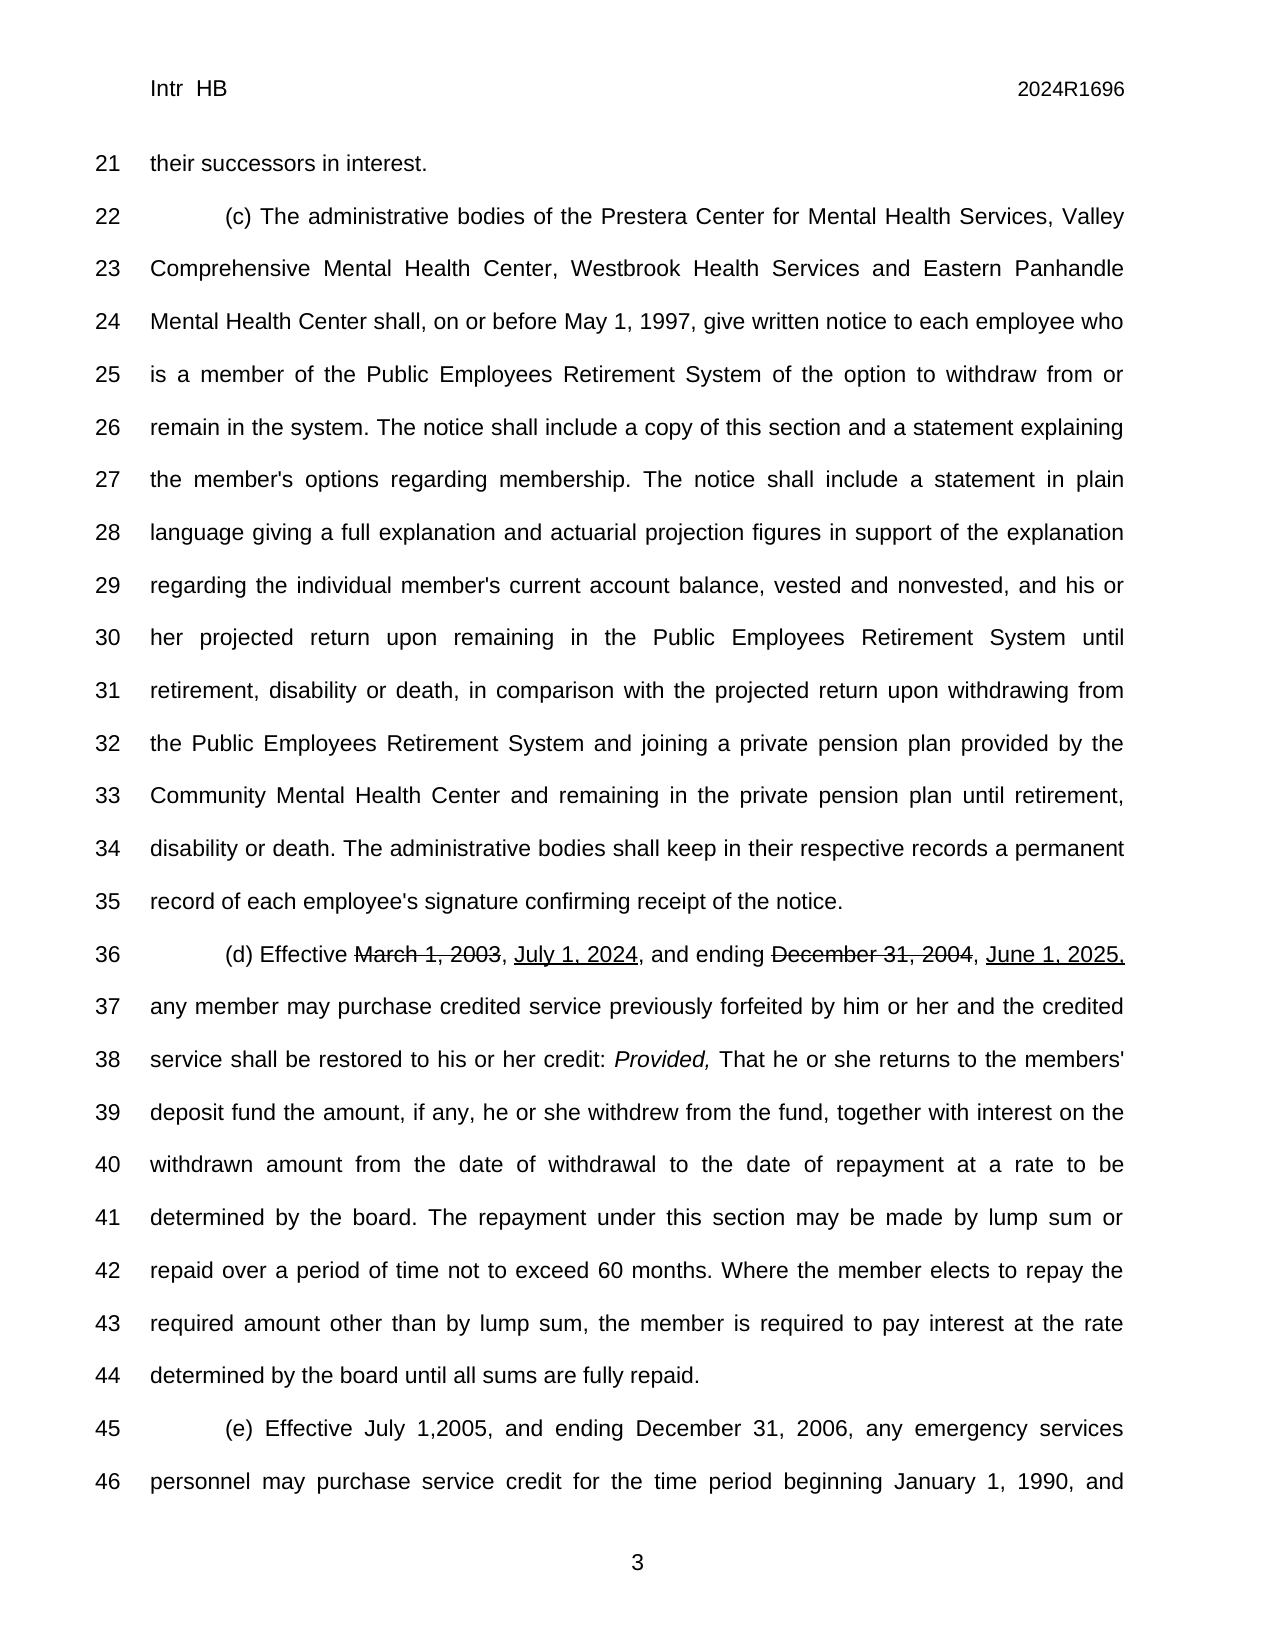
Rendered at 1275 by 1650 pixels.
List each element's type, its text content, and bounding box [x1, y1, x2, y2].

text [150, 1415, 1125, 1494]
text (d) Effective March 1, 2003, July 1, 2024, and ending December 31, 2004, June 1, 2025, any member may purchase credited service previously forfeited by him or her and the credited service shall be restored to his or her credit: Provided, That he or she returns to the members' deposit fund the amount, if any, he or she withdrew from the fund, together with interest on the withdrawn amount from the date of withdrawal to the date of repayment at a rate to be determined by the board. The repayment under this section may be made by lump sum or repaid over a period of time not to exceed 60 months. Where the member elects to repay the required amount other than by lump sum, the member is required to pay interest at the rate determined by the board until all sums are fully repaid. [150, 941, 1125, 1389]
text (c) The administrative bodies of the Prestera Center for Mental Health Services, Valley Comprehensive Mental Health Center, Westbrook Health Services and Eastern Panhandle Mental Health Center shall, on or before May 1, 1997, give written notice to each employee who is a member of the Public Employees Retirement System of the option to withdraw from or remain in the system. The notice shall include a copy of this section and a statement explaining the member's options regarding membership. The notice shall include a statement in plain language giving a full explanation and actuarial projection figures in support of the explanation regarding the individual member's current account balance, vested and nonvested, and his or her projected return upon remaining in the Public Employees Retirement System until retirement, disability or death, in comparison with the projected return upon withdrawing from the Public Employees Retirement System and joining a private pension plan provided by the Community Mental Health Center and remaining in the private pension plan until retirement, disability or death. The administrative bodies shall keep in their respective records a permanent record of each employee's signature confirming receipt of the notice. [150, 203, 1125, 914]
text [150, 150, 1125, 176]
